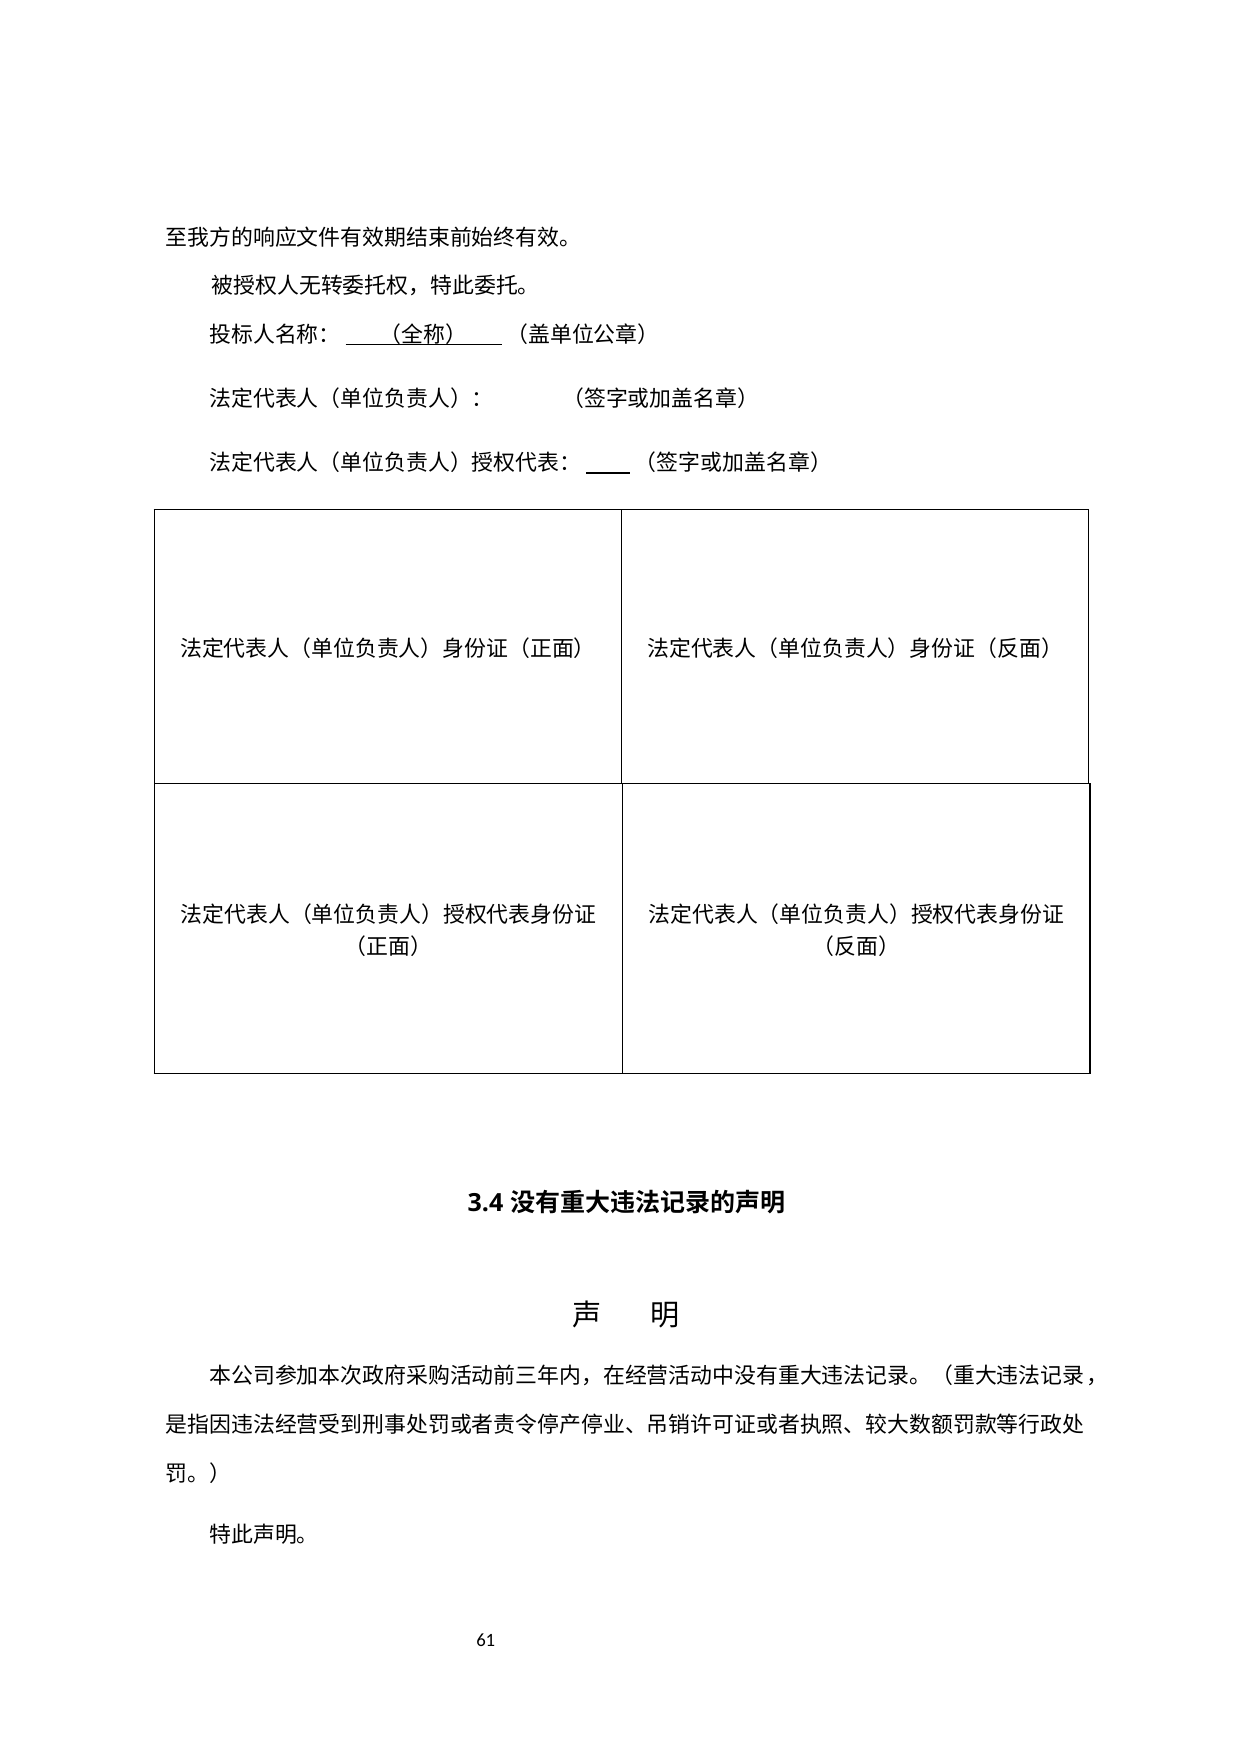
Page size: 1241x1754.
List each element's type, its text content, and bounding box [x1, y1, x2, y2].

table_cell 法定代表人（单位负责人）授权代表身份证 （正面） [155, 784, 622, 1073]
text 3.4 没有重大违法记录的声明 [165, 1168, 1087, 1233]
text 被授权人无转委托权，特此委托。 [165, 268, 1087, 300]
text 本公司参加本次政府采购活动前三年内，在经营活动中没有重大违法记录。（重大违法记录，是指因违法经营受到刑事处罚或者责令停产停业、吊销许可证或者执照、较大数额罚款等行政处罚。） [165, 1358, 1087, 1488]
text 声 明 [165, 1281, 1087, 1346]
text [165, 219, 1087, 252]
table_cell 法定代表人（单位负责人）授权代表身份证 （反面） [623, 784, 1089, 1073]
table_header 法定代表人（单位负责人）身份证（反面） [622, 510, 1088, 783]
table_header 法定代表人（单位负责人）身份证（正面） [155, 510, 621, 783]
text 法定代表人（单位负责人）授权代表： （签字或加盖名章） [165, 444, 1087, 477]
text 特此声明。 [165, 1516, 1087, 1549]
text 法定代表人（单位负责人）： （签字或加盖名章） [165, 380, 1087, 413]
text 投标人名称： （全称） （盖单位公章） [165, 316, 1087, 349]
